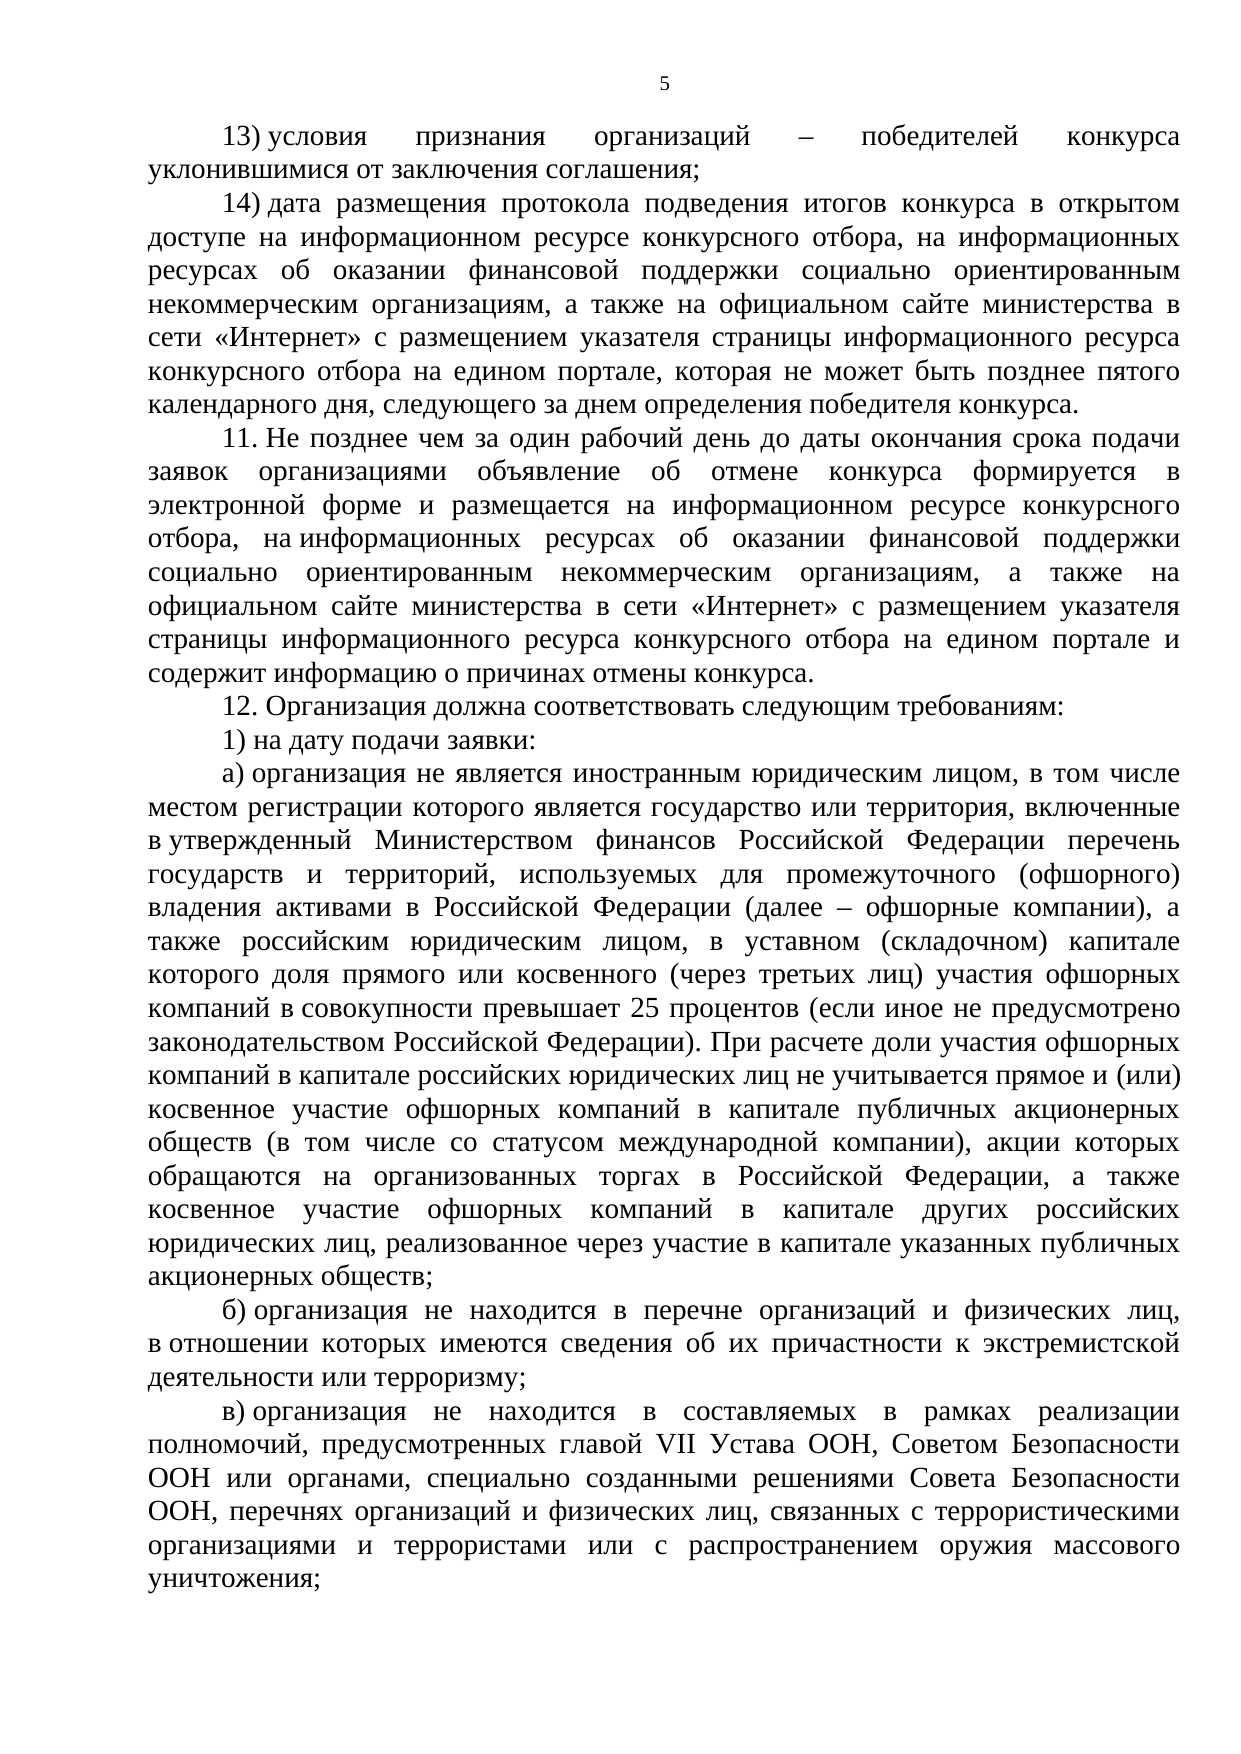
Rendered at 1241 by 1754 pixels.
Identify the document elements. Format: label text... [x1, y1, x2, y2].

text б) организация не находится в перечне организаций и физических лиц, в отношении которых имеются сведения об их причастности к экстремистской деятельности или терроризму; [148, 1292, 1181, 1393]
text 13) условия признания организаций – победителей конкурса уклонившимися от заключения соглашения; [148, 118, 1181, 185]
text 12. Организация должна соответствовать следующим требованиям: [148, 688, 1181, 722]
text а) организация не является иностранным юридическим лицом, в том числе местом регистрации которого является государство или территория, включенные в утвержденный Министерством финансов Российской Федерации перечень государств и территорий, используемых для промежуточного (офшорного) владения активами в Российской Федерации (далее – офшорные компании), а также российским юридическим лицом, в уставном (складочном) капитале которого доля прямого или косвенного (через третьих лиц) участия офшорных компаний в совокупности превышает 25 процентов (если иное не предусмотрено законодательством Российской Федерации). При расчете доли участия офшорных компаний в капитале российских юридических лиц не учитывается прямое и (или) косвенное участие офшорных компаний в капитале публичных акционерных обществ (в том числе со статусом международной компании), акции которых обращаются на организованных торгах в Российской Федерации, а также косвенное участие офшорных компаний в капитале других российских юридических лиц, реализованное через участие в капитале указанных публичных акционерных обществ; [148, 755, 1181, 1292]
text в) организация не находится в составляемых в рамках реализации полномочий, предусмотренных главой VII Устава ООН, Советом Безопасности ООН или органами, специально созданными решениями Совета Безопасности ООН, перечнях организаций и физических лиц, связанных с террористическими организациями и террористами или с распространением оружия массового уничтожения; [148, 1393, 1181, 1594]
text 1) на дату подачи заявки: [148, 722, 1181, 755]
text 14) дата размещения протокола подведения итогов конкурса в открытом доступе на информационном ресурсе конкурсного отбора, на информационных ресурсах об оказании финансовой поддержки социально ориентированным некоммерческим организациям, а также на официальном сайте министерства в сети «Интернет» с размещением указателя страницы информационного ресурса конкурсного отбора на едином портале, которая не может быть позднее пятого календарного дня, следующего за днем определения победителя конкурса. [148, 185, 1181, 420]
text 11. Не позднее чем за один рабочий день до даты окончания срока подачи заявок организациями объявление об отмене конкурса формируется в электронной форме и размещается на информационном ресурсе конкурсного отбора, на информационных ресурсах об оказании финансовой поддержки социально ориентированным некоммерческим организациям, а также на официальном сайте министерства в сети «Интернет» с размещением указателя страницы информационного ресурса конкурсного отбора на едином портале и содержит информацию о причинах отмены конкурса. [148, 420, 1181, 688]
